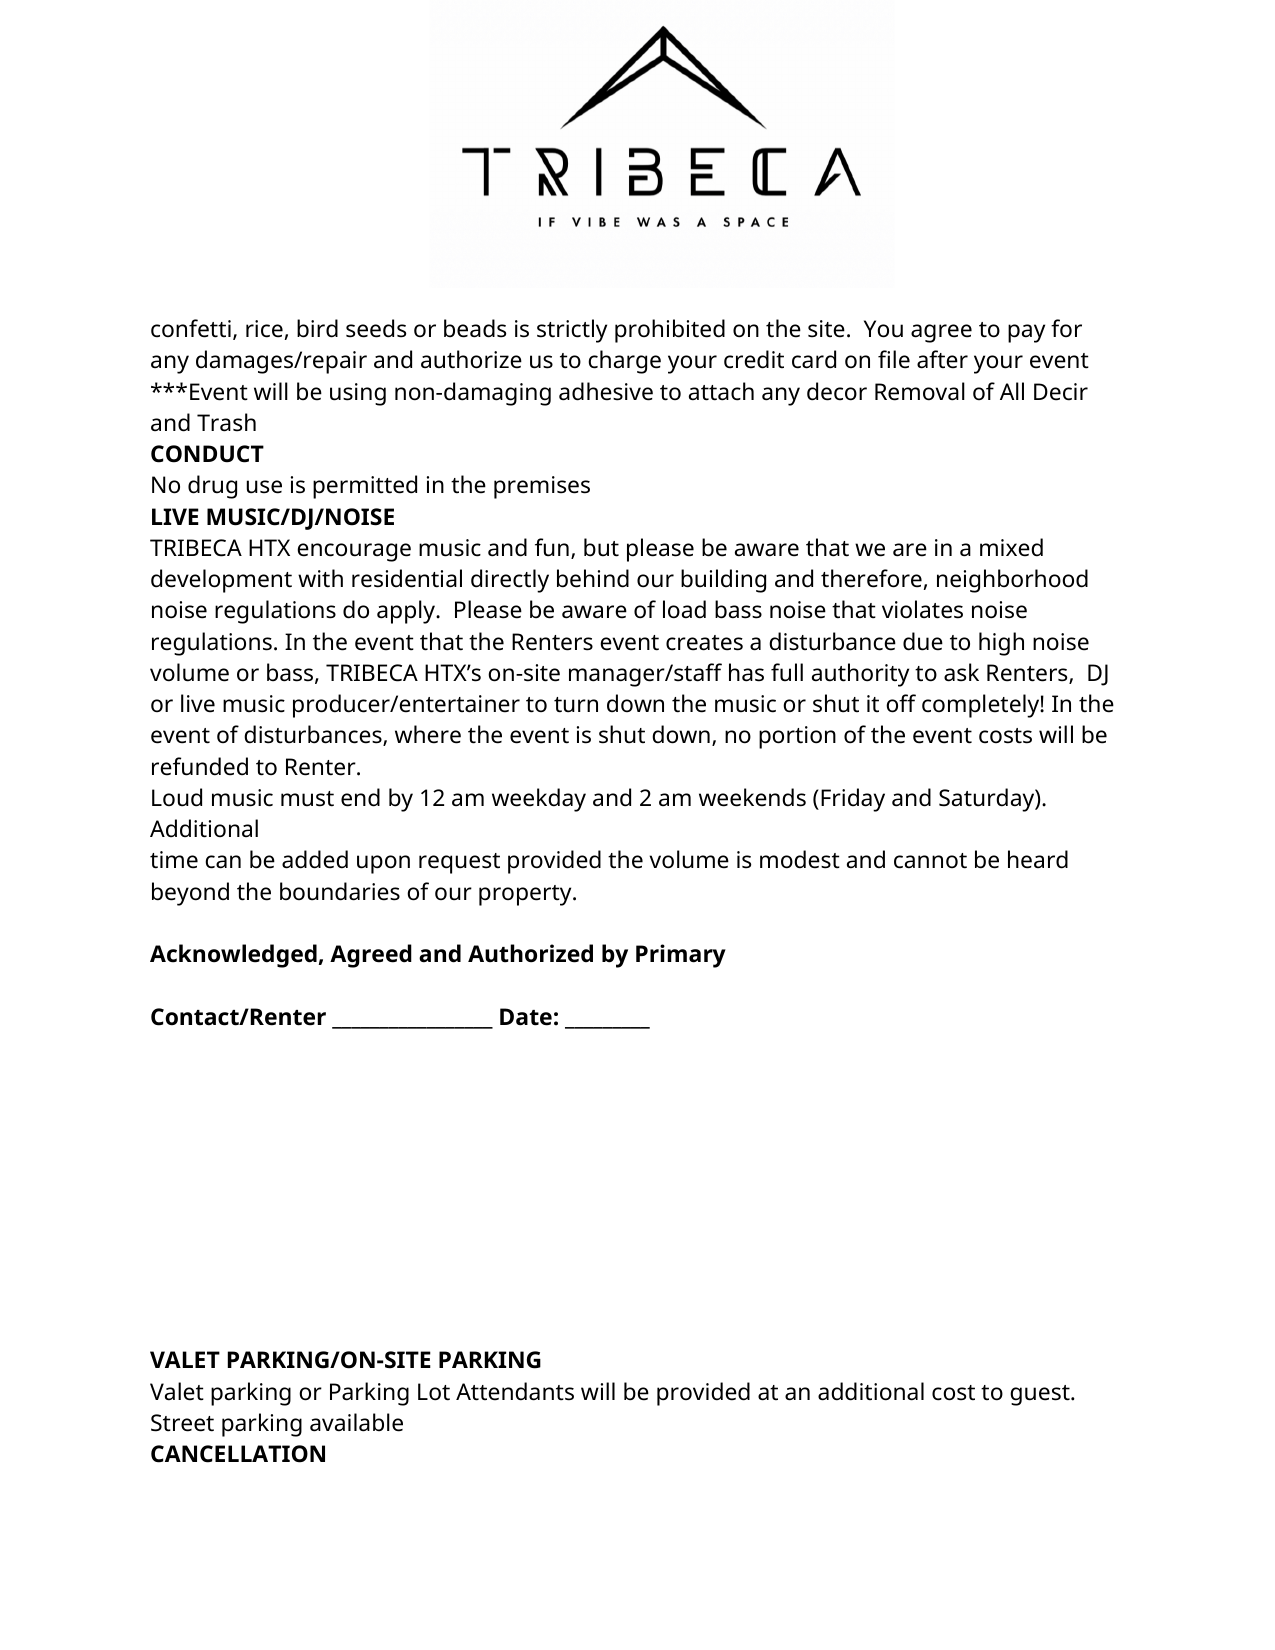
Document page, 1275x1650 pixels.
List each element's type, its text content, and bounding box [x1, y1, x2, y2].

text CANCELLATION [150, 1438, 1125, 1469]
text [150, 150, 1125, 375]
text No drug use is permitted in the premises [150, 469, 1125, 500]
text Loud music must end by 12 am weekday and 2 am weekends (Friday and Saturday). Additional [150, 782, 1125, 844]
text TRIBECA HTX encourage music and fun, but please be aware that we are in a mixed development with residential directly behind our building and therefore, neighborhood noise regulations do apply. Please be aware of load bass noise that violates noise regulations. In the event that the Renters event creates a disturbance due to high noise volume or bass, TRIBECA HTX’s on-site manager/staff has full authority to ask Renters, DJ or live music producer/entertainer to turn down the music or shut it off completely! In the event of disturbances, where the event is shut down, no portion of the event costs will be refunded to Renter. [150, 532, 1125, 782]
text Valet parking or Parking Lot Attendants will be provided at an additional cost to guest. Street parking available [150, 1375, 1125, 1438]
text Contact/Renter _________________ Date: _________ [150, 1000, 1125, 1032]
text time can be added upon request provided the volume is modest and cannot be heard beyond the boundaries of our property. [150, 844, 1125, 907]
picture [429, 0, 895, 288]
text VALET PARKING/ON-SITE PARKING [150, 1344, 1125, 1375]
text LIVE MUSIC/DJ/NOISE [150, 500, 1125, 532]
text Acknowledged, Agreed and Authorized by Primary [150, 938, 1125, 969]
text CONDUCT [150, 438, 1125, 469]
text ***Event will be using non-damaging adhesive to attach any decor Removal of All Decir and Trash [150, 375, 1125, 438]
